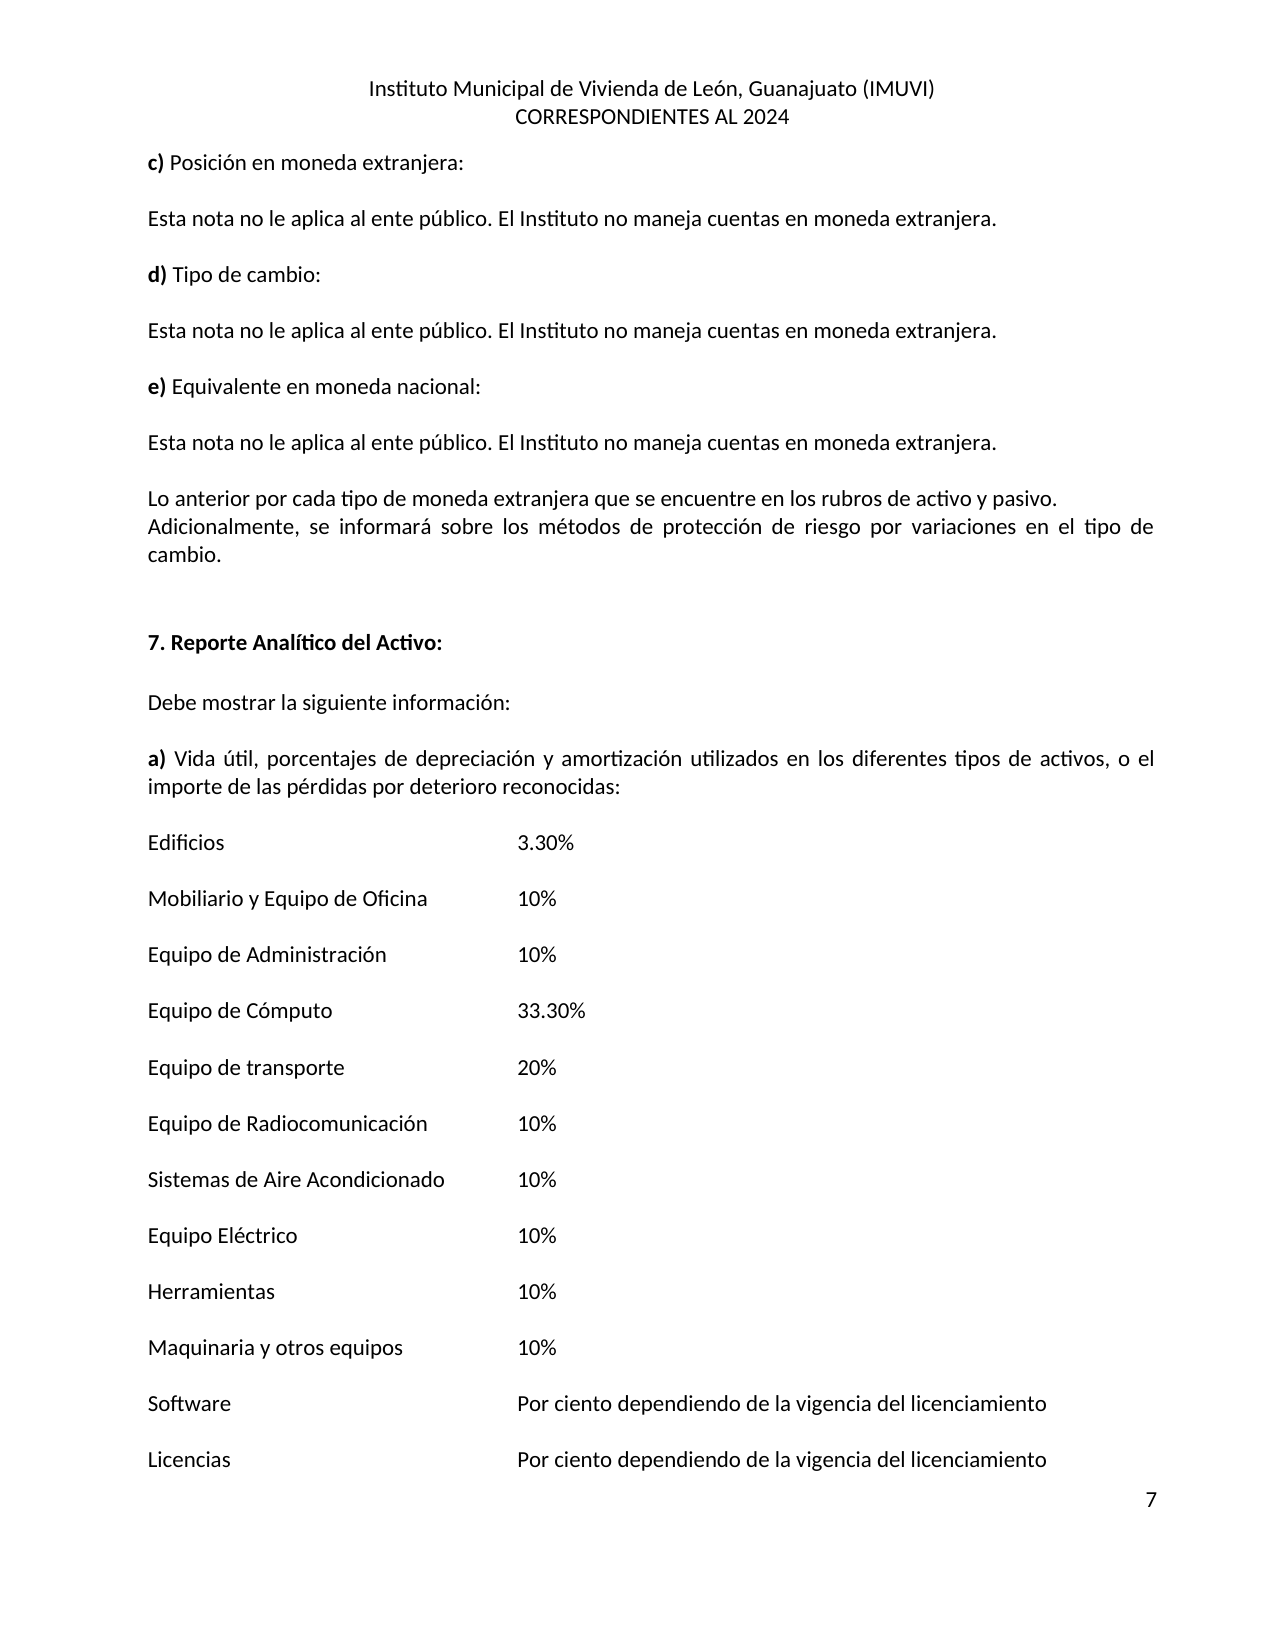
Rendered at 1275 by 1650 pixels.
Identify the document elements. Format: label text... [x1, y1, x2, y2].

text Debe mostrar la siguiente información: [148, 688, 1157, 716]
text Esta nota no le aplica al ente público. El Instituto no maneja cuentas en moneda extranjera. [148, 204, 1157, 232]
text Lo anterior por cada tipo de moneda extranjera que se encuentre en los rubros de activo y pasivo. [148, 484, 1157, 512]
text Equipo de transporte 20% [148, 1053, 1157, 1081]
text a) Vida útil, porcentajes de depreciación y amortización utilizados en los diferentes tipos de activos, o el importe de las pérdidas por deterioro reconocidas: [148, 744, 1157, 801]
text Equipo de Radiocomunicación 10% [148, 1109, 1157, 1137]
text Herramientas 10% [148, 1277, 1157, 1305]
text Edificios 3.30% [148, 828, 1157, 857]
text Sistemas de Aire Acondicionado 10% [148, 1165, 1157, 1193]
text Equipo de Cómputo 33.30% [148, 997, 1157, 1025]
text Equipo de Administración 10% [148, 941, 1157, 969]
text Software Por ciento dependiendo de la vigencia del licenciamiento [148, 1389, 1157, 1417]
text Adicionalmente, se informará sobre los métodos de protección de riesgo por variaciones en el tipo de cambio. [148, 512, 1157, 568]
text e) Equivalente en moneda nacional: [148, 372, 1157, 400]
text Esta nota no le aplica al ente público. El Instituto no maneja cuentas en moneda extranjera. [148, 428, 1157, 456]
text Licencias Por ciento dependiendo de la vigencia del licenciamiento [148, 1445, 1157, 1473]
text d) Tipo de cambio: [148, 260, 1157, 288]
text Equipo Eléctrico 10% [148, 1221, 1157, 1249]
subtitle 7. Reporte Analítico del Activo: [148, 628, 1157, 656]
text Esta nota no le aplica al ente público. El Instituto no maneja cuentas en moneda extranjera. [148, 316, 1157, 344]
text Maquinaria y otros equipos 10% [148, 1333, 1157, 1361]
text c) Posición en moneda extranjera: [148, 148, 1157, 176]
text Mobiliario y Equipo de Oficina 10% [148, 884, 1157, 913]
